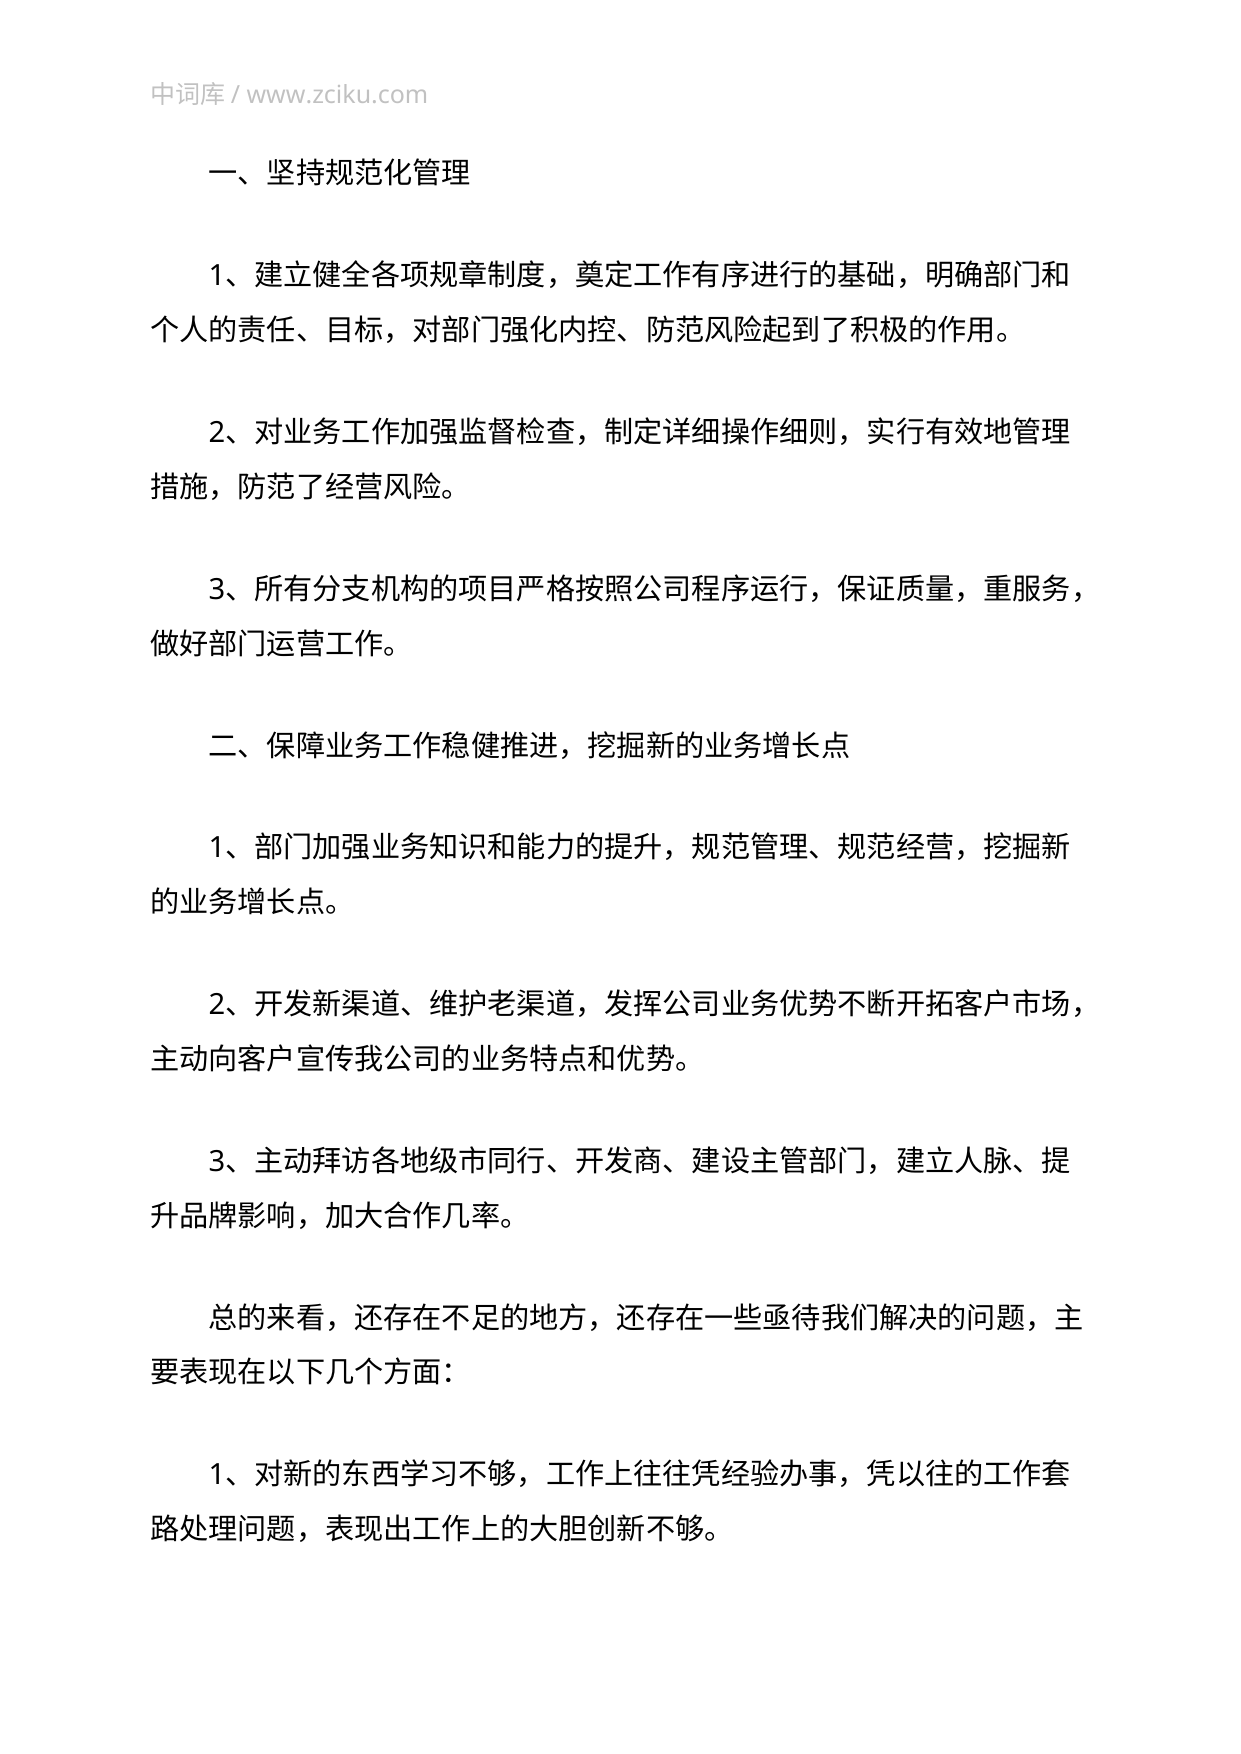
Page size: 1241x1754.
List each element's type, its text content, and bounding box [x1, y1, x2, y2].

text 2、开发新渠道、维护老渠道，发挥公司业务优势不断开拓客户市场，主动向客户宣传我公司的业务特点和优势。 [150, 981, 1090, 1078]
text 一、坚持规范化管理 [150, 150, 1090, 192]
text 1、建立健全各项规章制度，奠定工作有序进行的基础，明确部门和个人的责任、目标，对部门强化内控、防范风险起到了积极的作用。 [150, 252, 1090, 349]
text 3、所有分支机构的项目严格按照公司程序运行，保证质量，重服务，做好部门运营工作。 [150, 565, 1090, 663]
text 2、对业务工作加强监督检查，制定详细操作细则，实行有效地管理措施，防范了经营风险。 [150, 408, 1090, 506]
text 1、对新的东西学习不够，工作上往往凭经验办事，凭以往的工作套路处理问题，表现出工作上的大胆创新不够。 [150, 1451, 1090, 1548]
text 二、保障业务工作稳健推进，挖掘新的业务增长点 [150, 722, 1090, 764]
text 3、主动拜访各地级市同行、开发商、建设主管部门，建立人脉、提升品牌影响，加大合作几率。 [150, 1137, 1090, 1235]
text 1、部门加强业务知识和能力的提升，规范管理、规范经营，挖掘新的业务增长点。 [150, 824, 1090, 921]
text 总的来看，还存在不足的地方，还存在一些亟待我们解决的问题，主要表现在以下几个方面： [150, 1294, 1090, 1391]
